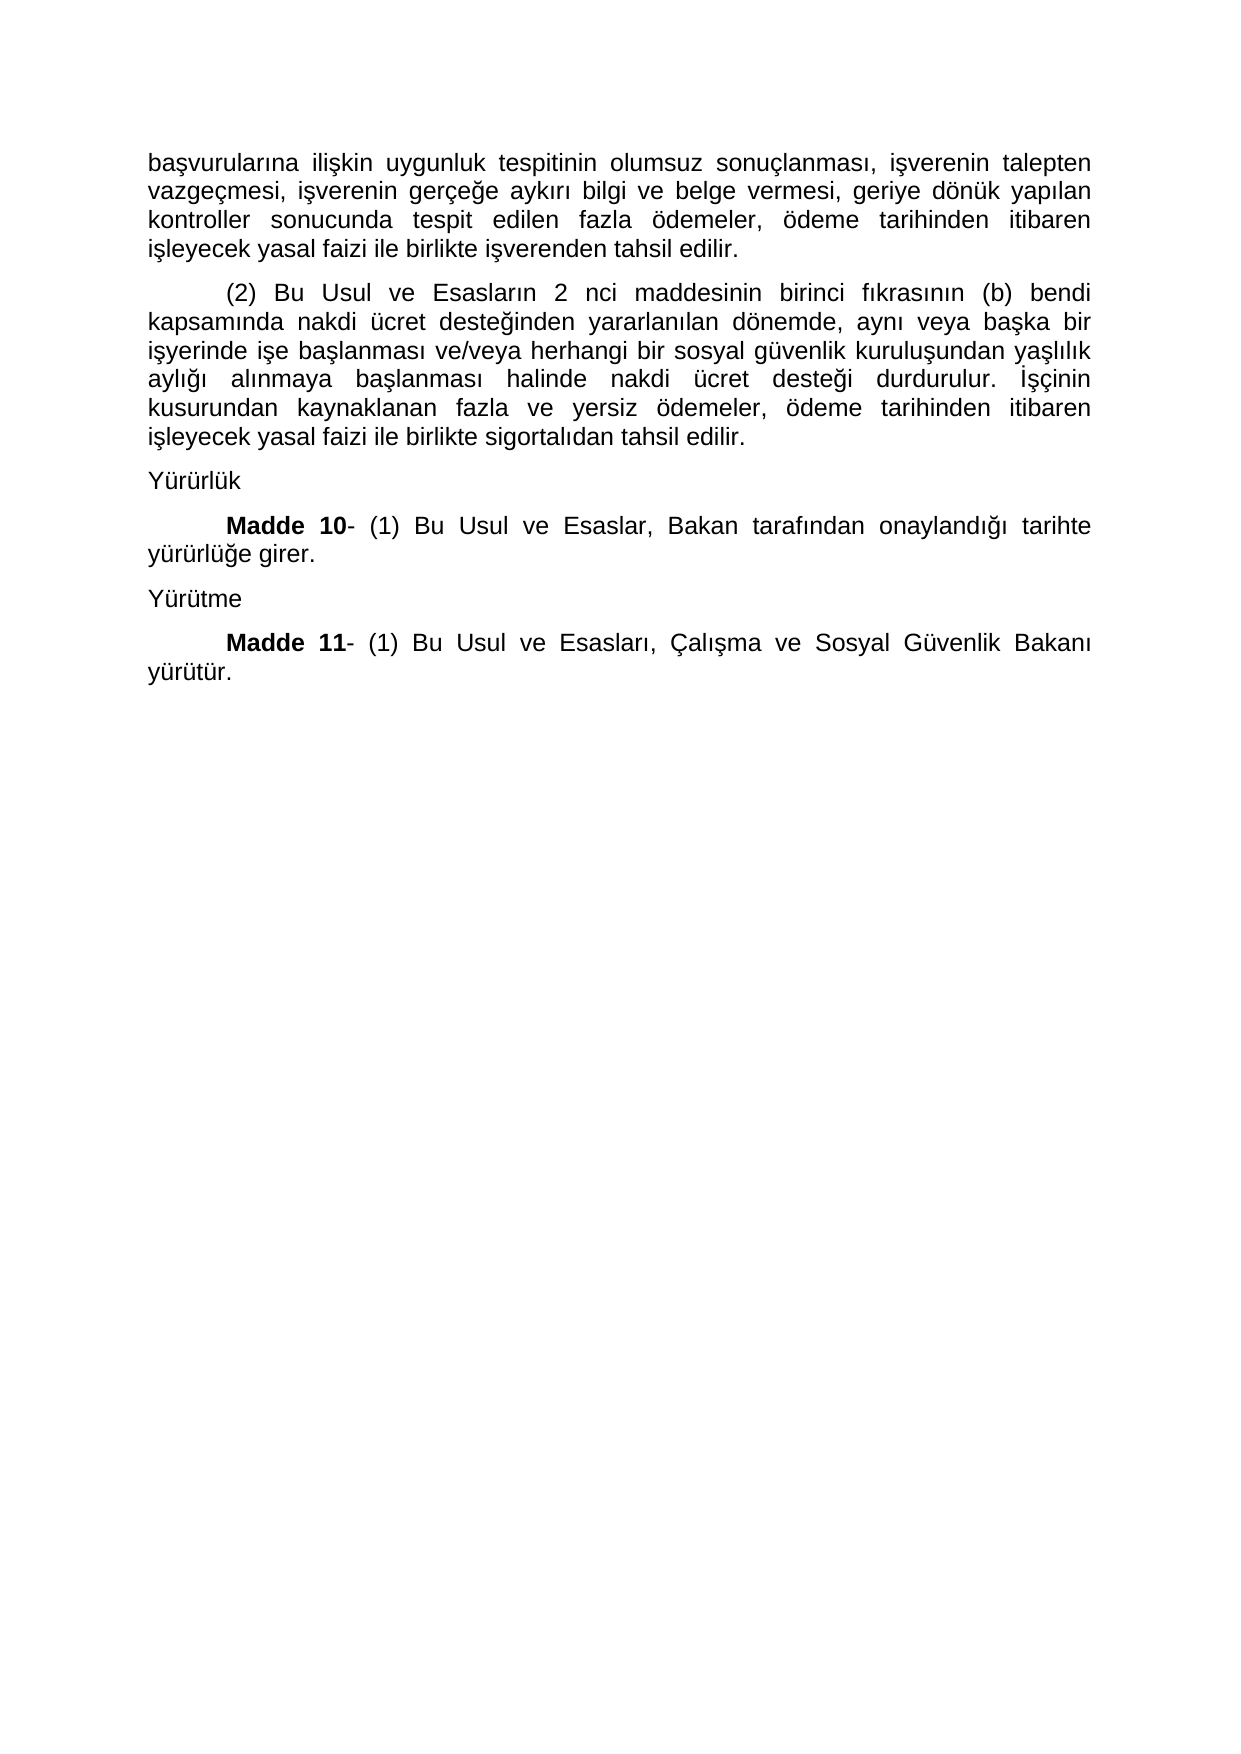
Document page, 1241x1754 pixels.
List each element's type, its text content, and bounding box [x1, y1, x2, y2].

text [148, 148, 1093, 263]
text Madde 10- (1) Bu Usul ve Esaslar, Bakan tarafından onaylandığı tarihte yürürlüğe girer. [148, 511, 1093, 568]
text Yürütme [148, 584, 1093, 613]
text Madde 11- (1) Bu Usul ve Esasları, Çalışma ve Sosyal Güvenlik Bakanı yürütür. [148, 628, 1093, 686]
text (2) Bu Usul ve Esasların 2 nci maddesinin birinci fıkrasının (b) bendi kapsamında nakdi ücret desteğinden yararlanılan dönemde, aynı veya başka bir işyerinde işe başlanması ve/veya herhangi bir sosyal güvenlik kuruluşundan yaşlılık aylığı alınmaya başlanması halinde nakdi ücret desteği durdurulur. İşçinin kusurundan kaynaklanan fazla ve yersiz ödemeler, ödeme tarihinden itibaren işleyecek yasal faizi ile birlikte sigortalıdan tahsil edilir. [148, 278, 1093, 451]
text Yürürlük [148, 466, 1093, 495]
